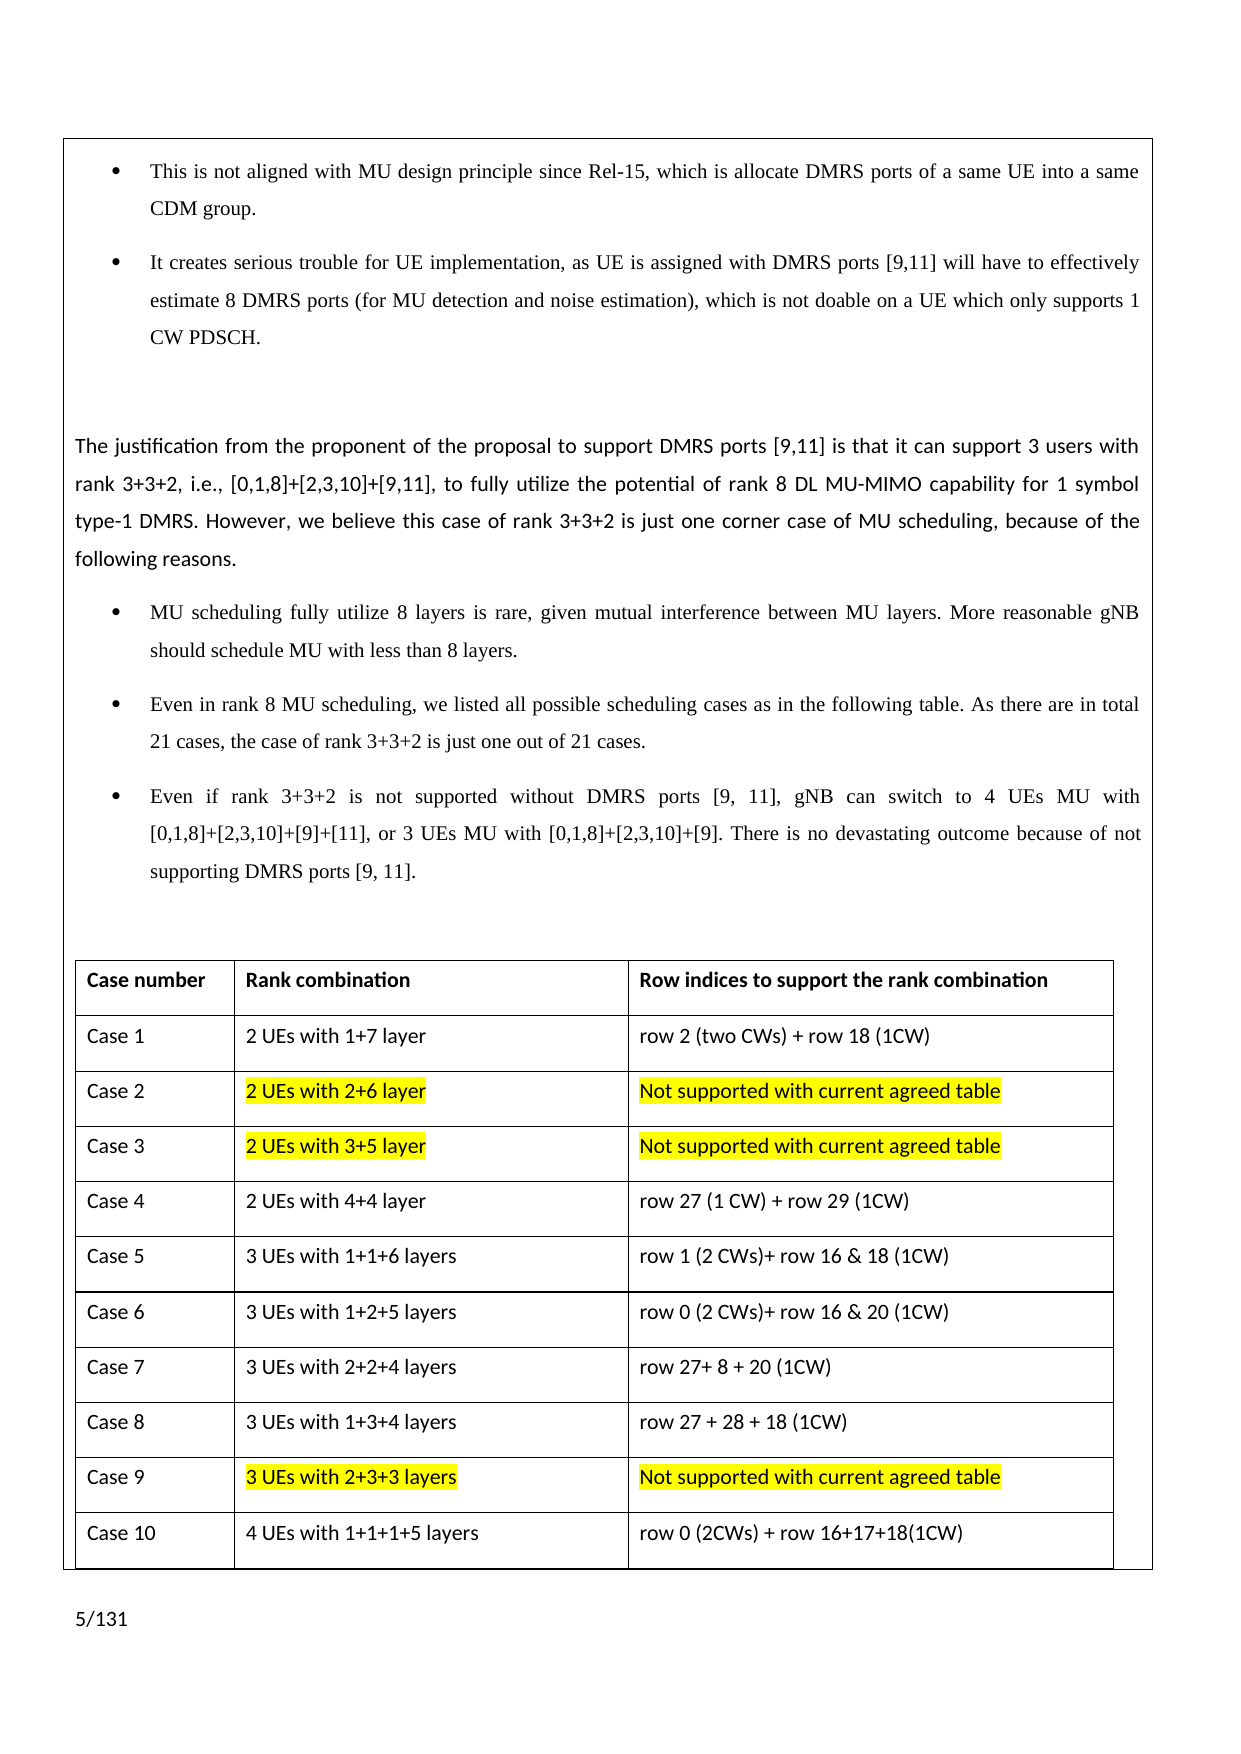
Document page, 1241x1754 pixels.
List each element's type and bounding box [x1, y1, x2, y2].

table_header [64, 139, 1152, 1568]
